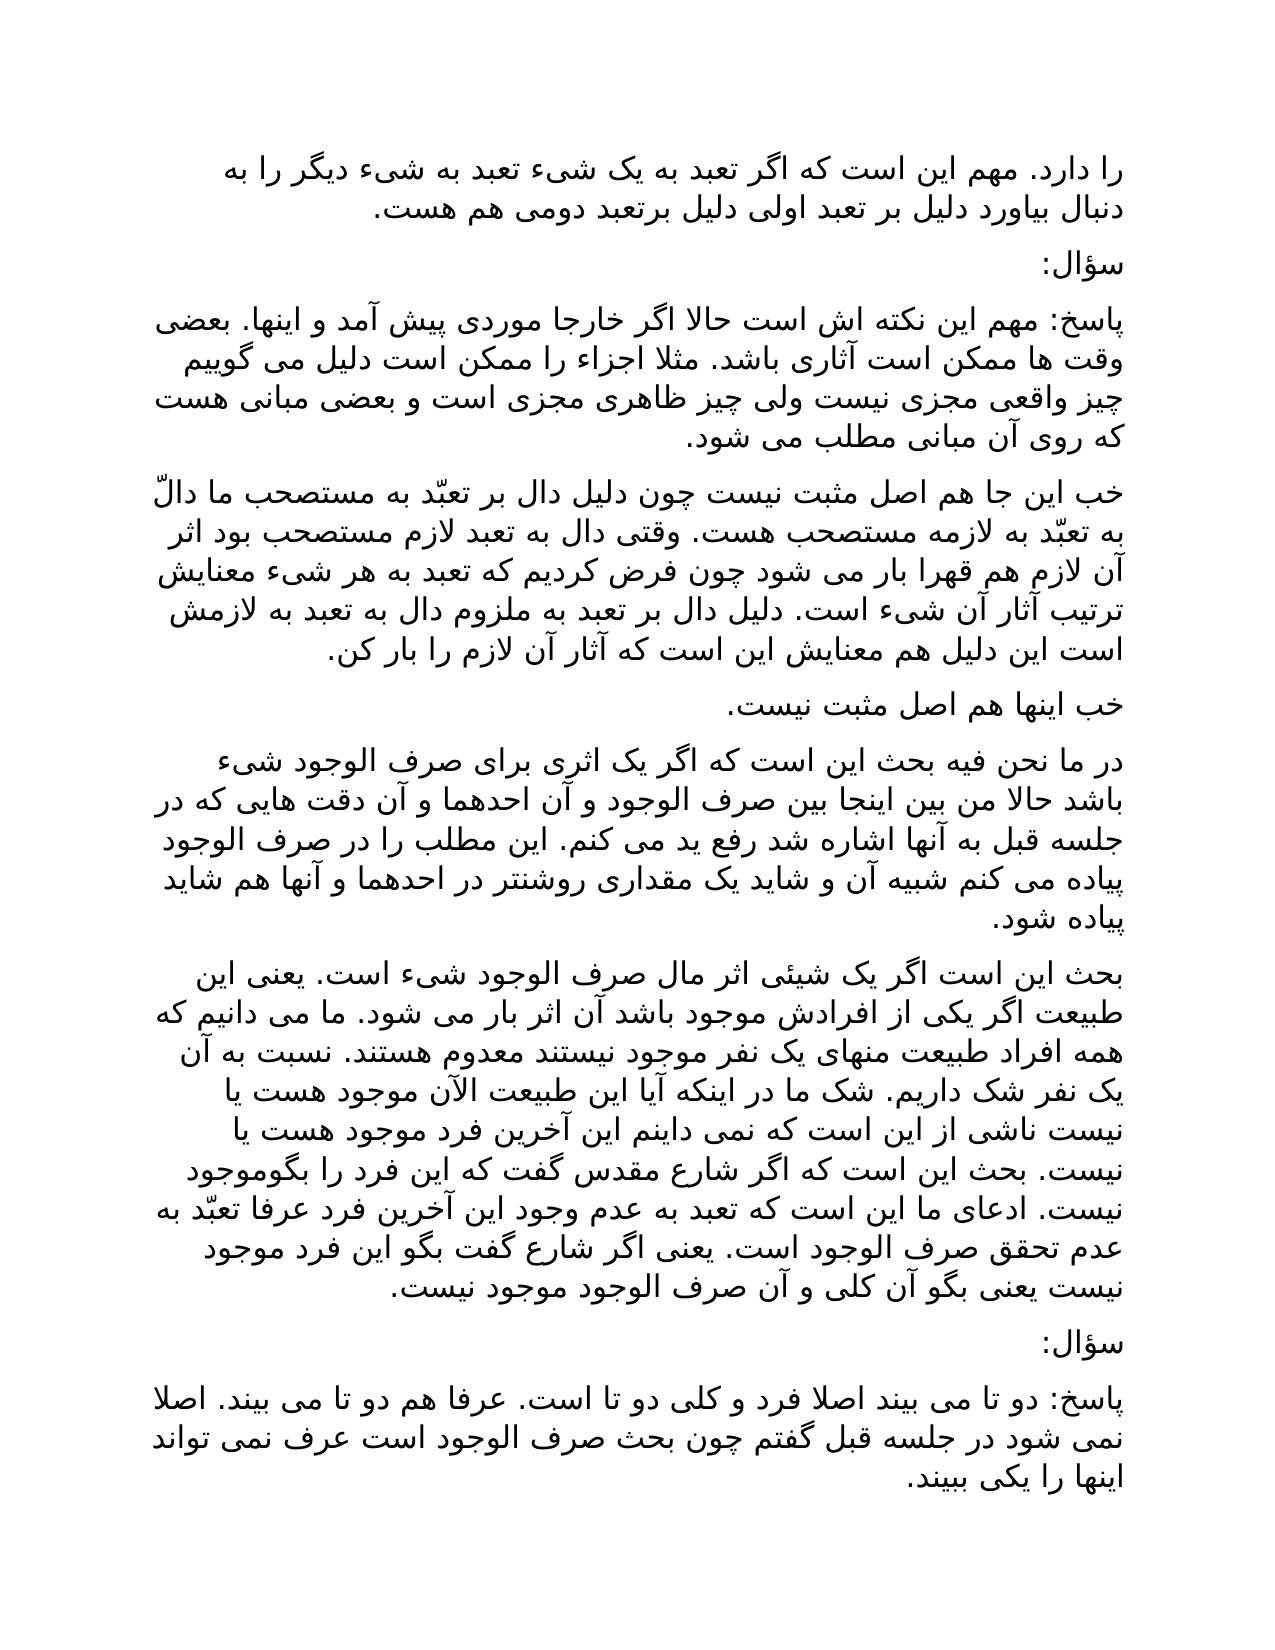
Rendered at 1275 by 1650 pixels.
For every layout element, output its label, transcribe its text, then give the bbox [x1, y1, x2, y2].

text پاسخ: دو تا می بیند اصلا فرد و کلی دو تا است. عرفا هم دو تا می بیند. اصلا نمی شود در جلسه قبل گفتم چون بحث صرف الوجود است عرف نمی تواند اینها را یکی ببیند. [150, 1380, 1125, 1495]
text خب اینها هم اصل مثبت نیست. [150, 687, 1125, 723]
text در ما نحن فیه بحث این است که اگر یک اثری برای صرف الوجود شیء باشد حالا من بین اینجا بین صرف الوجود و آن احدهما و آن دقت هایی که در جلسه قبل به آنها اشاره شد رفع ید می کنم. این مطلب را در صرف الوجود پیاده می کنم شبیه آن و شاید یک مقداری روشنتر در احدهما و آنها هم شاید پیاده شود. [150, 742, 1125, 936]
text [150, 150, 1125, 226]
text سؤال: [150, 245, 1125, 281]
text پاسخ: مهم این نکته اش است حالا اگر خارجا موردی پیش آمد و اینها. بعضی وقت ها ممکن است آثاری باشد. مثلا اجزاء را ممکن است دلیل می گوییم چیز واقعی مجزی نیست ولی چیز ظاهری مجزی است و بعضی مبانی هست که روی آن مبانی مطلب می شود. [150, 301, 1125, 455]
text خب این جا هم اصل مثبت نیست چون دلیل دال بر تعبّد به مستصحب ما دالّ به تعبّد به لازمه مستصحب هست. وقتی دال به تعبد لازم مستصحب بود اثر آن لازم هم قهرا بار می شود چون فرض کردیم که تعبد به هر شیء معنایش ترتیب آثار آن شیء است. دلیل دال بر تعبد به ملزوم دال به تعبد به لازمش است این دلیل هم معنایش این است که آثار آن لازم را بار کن. [150, 474, 1125, 667]
text بحث این است اگر یک شیئی اثر مال صرف الوجود شیء است. یعنی این طبیعت اگر یکی از افرادش موجود باشد آن اثر بار می شود. ما می دانیم که همه افراد طبیعت منهای یک نفر موجود نیستند معدوم هستند. نسبت به آن یک نفر شک داریم. شک ما در اینکه آیا این طبیعت الآن موجود هست یا نیست ناشی از این است که نمی داینم این آخرین فرد موجود هست یا نیست. بحث این است که اگر شارع مقدس گفت که این فرد را بگوموجود نیست. ادعای ما این است که تعبد به عدم وجود این آخرین فرد عرفا تعبّد به عدم تحقق صرف الوجود است. یعنی اگر شارع گفت بگو این فرد موجود نیست یعنی بگو آن کلی و آن صرف الوجود موجود نیست. [150, 955, 1125, 1305]
text سؤال: [150, 1324, 1125, 1361]
